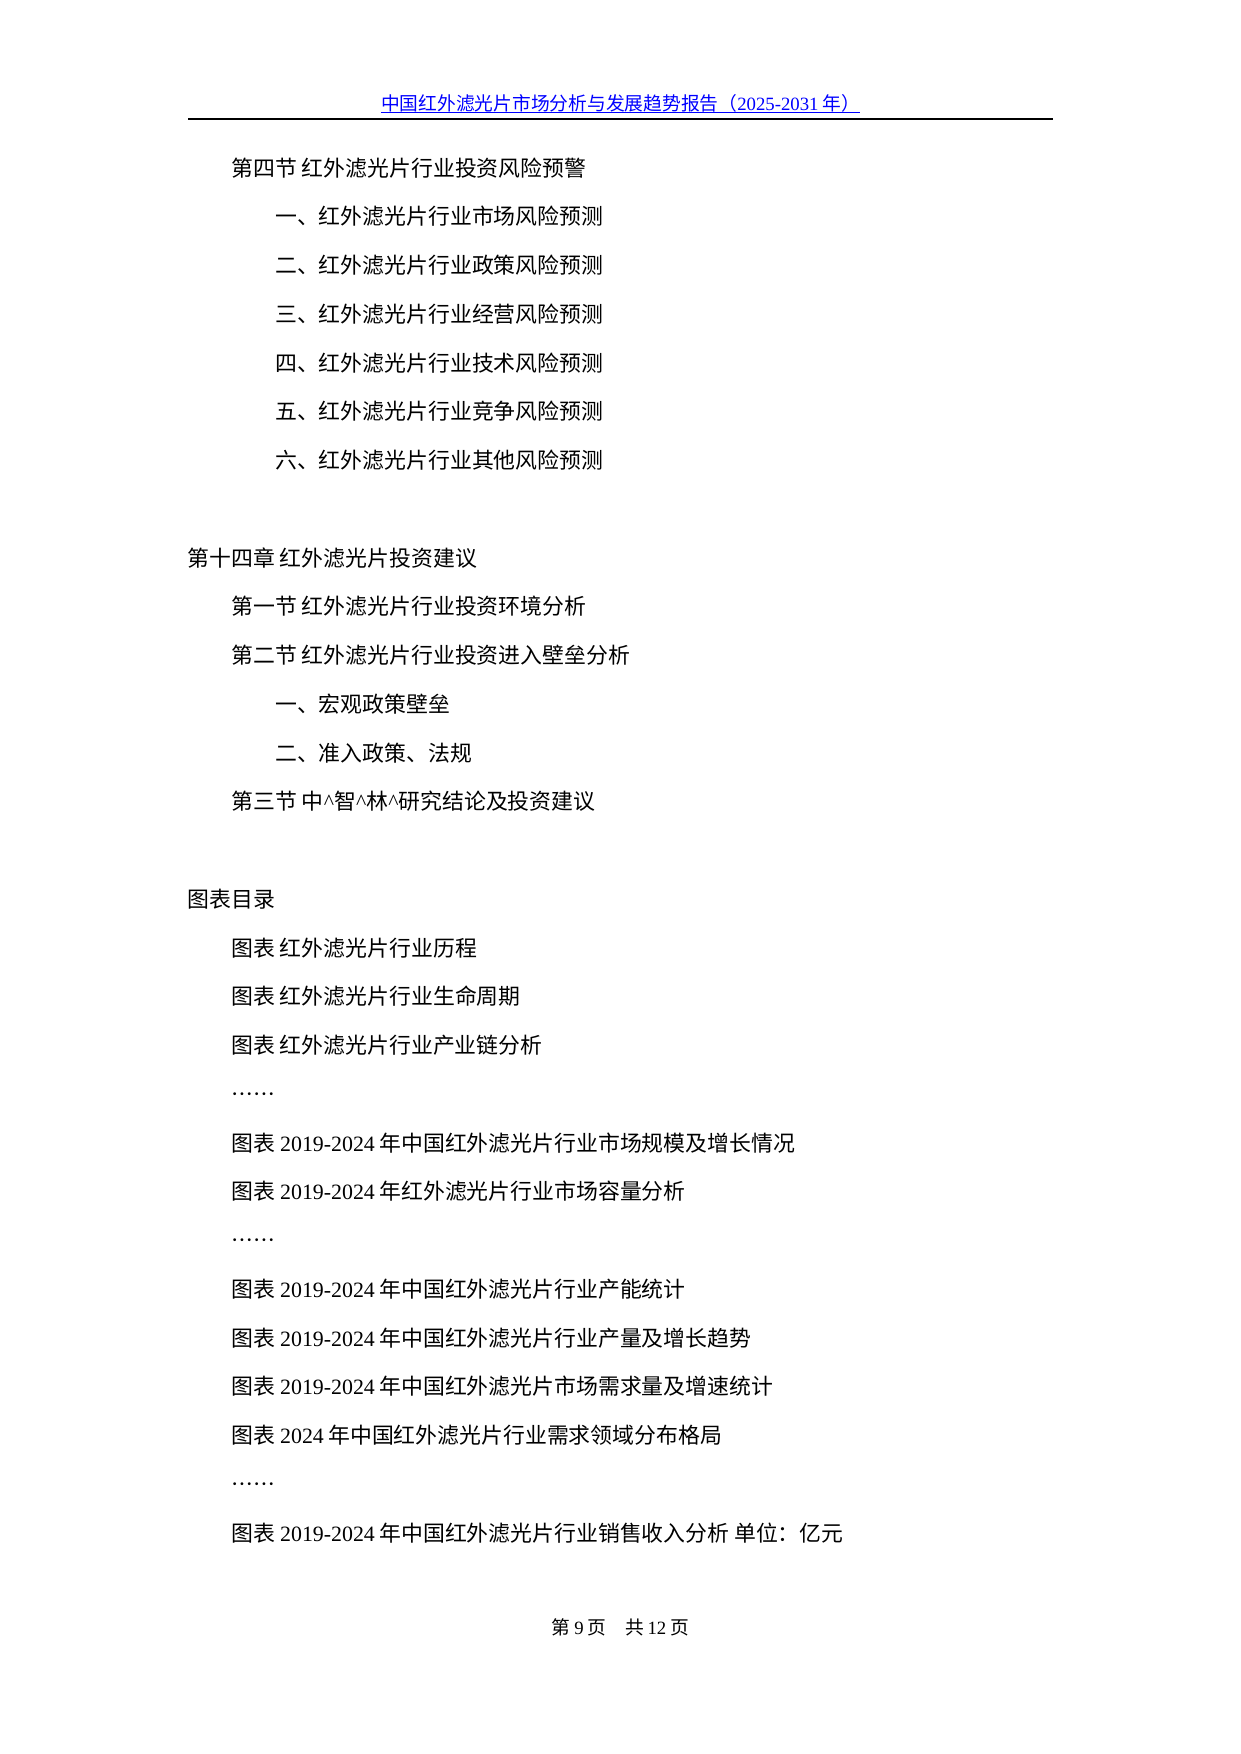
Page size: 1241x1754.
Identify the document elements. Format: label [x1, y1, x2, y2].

text [187, 150, 1053, 1548]
